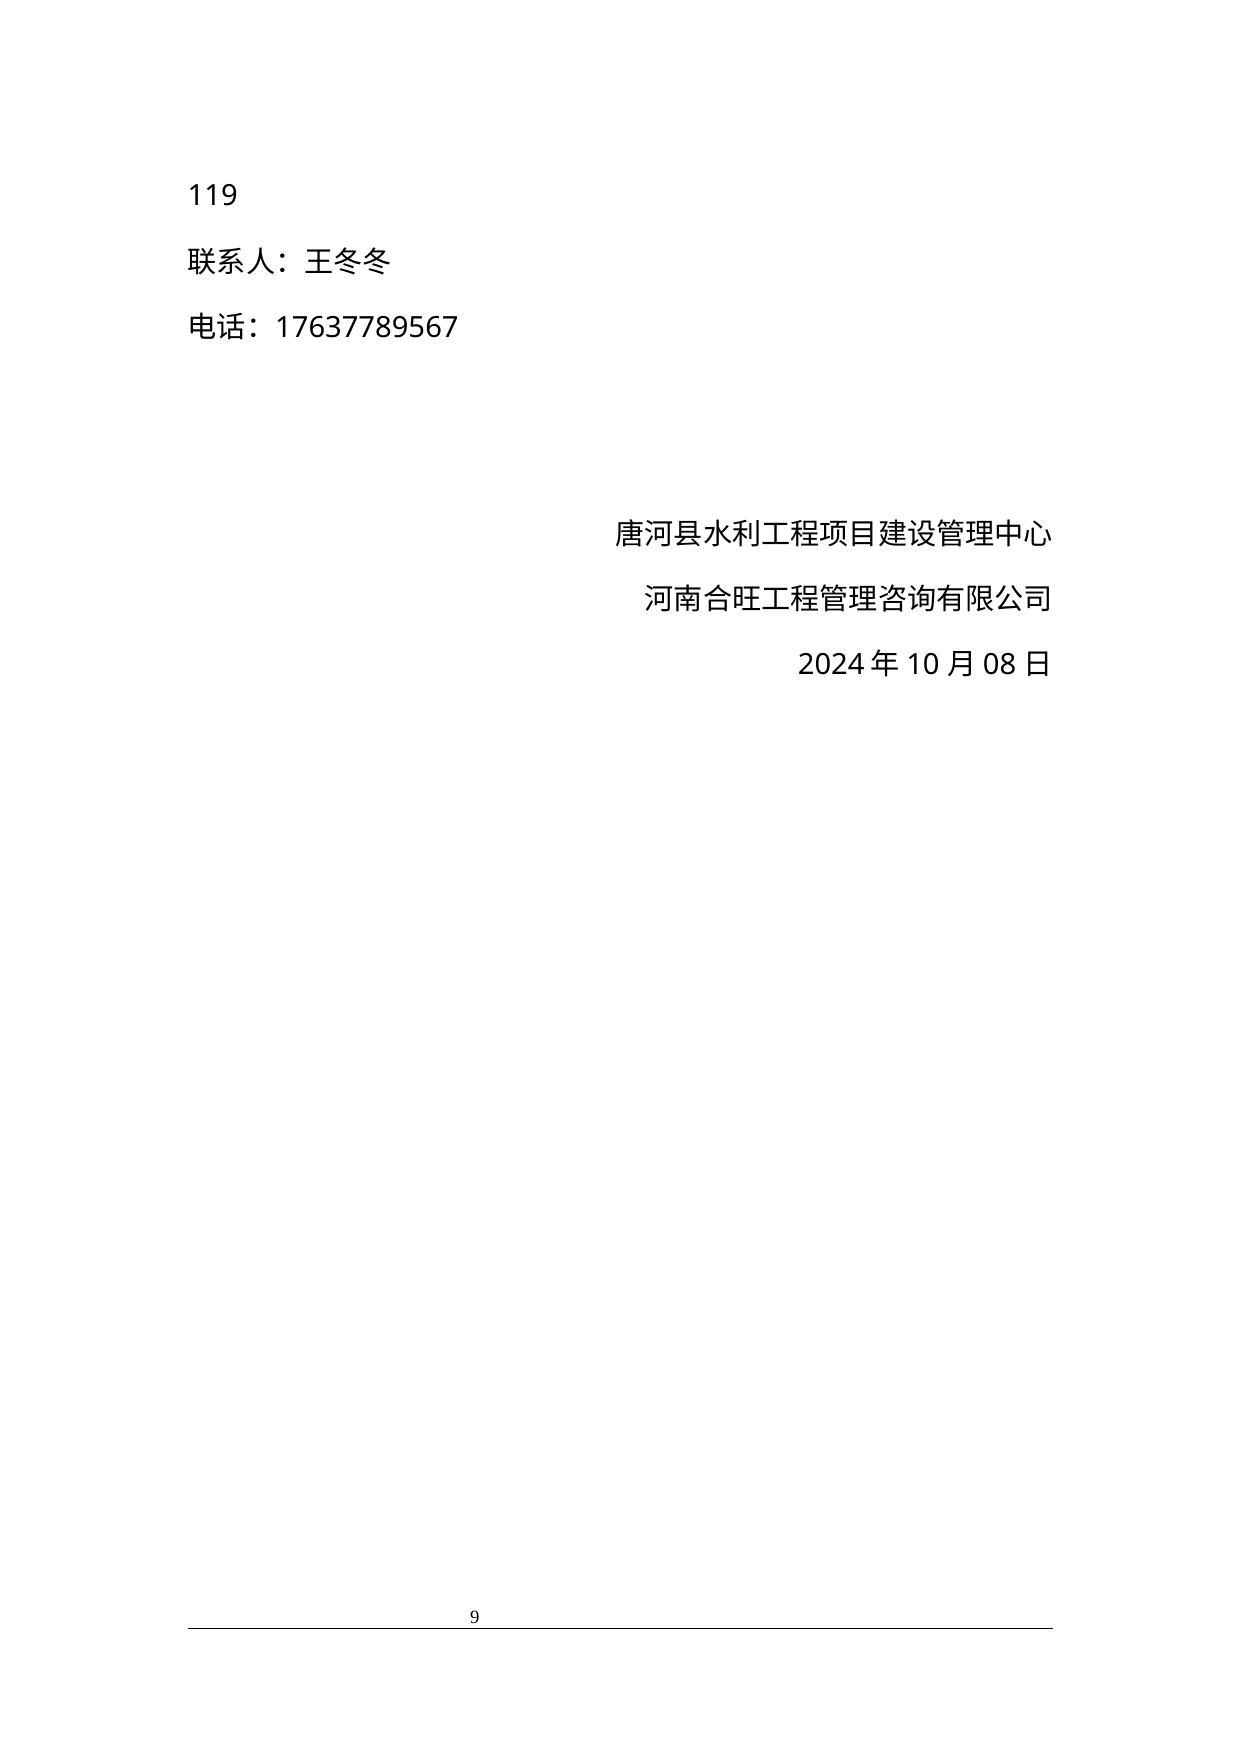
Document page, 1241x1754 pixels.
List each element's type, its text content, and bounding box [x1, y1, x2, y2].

text 电话：17637789567 [187, 292, 1053, 357]
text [187, 162, 1053, 227]
text 唐河县水利工程项目建设管理中心 [187, 499, 1053, 564]
text 联系人：王冬冬 [187, 227, 1053, 292]
text 2024年 10 月 08 日 [187, 629, 1053, 694]
text 河南合旺工程管理咨询有限公司 [187, 564, 1053, 629]
